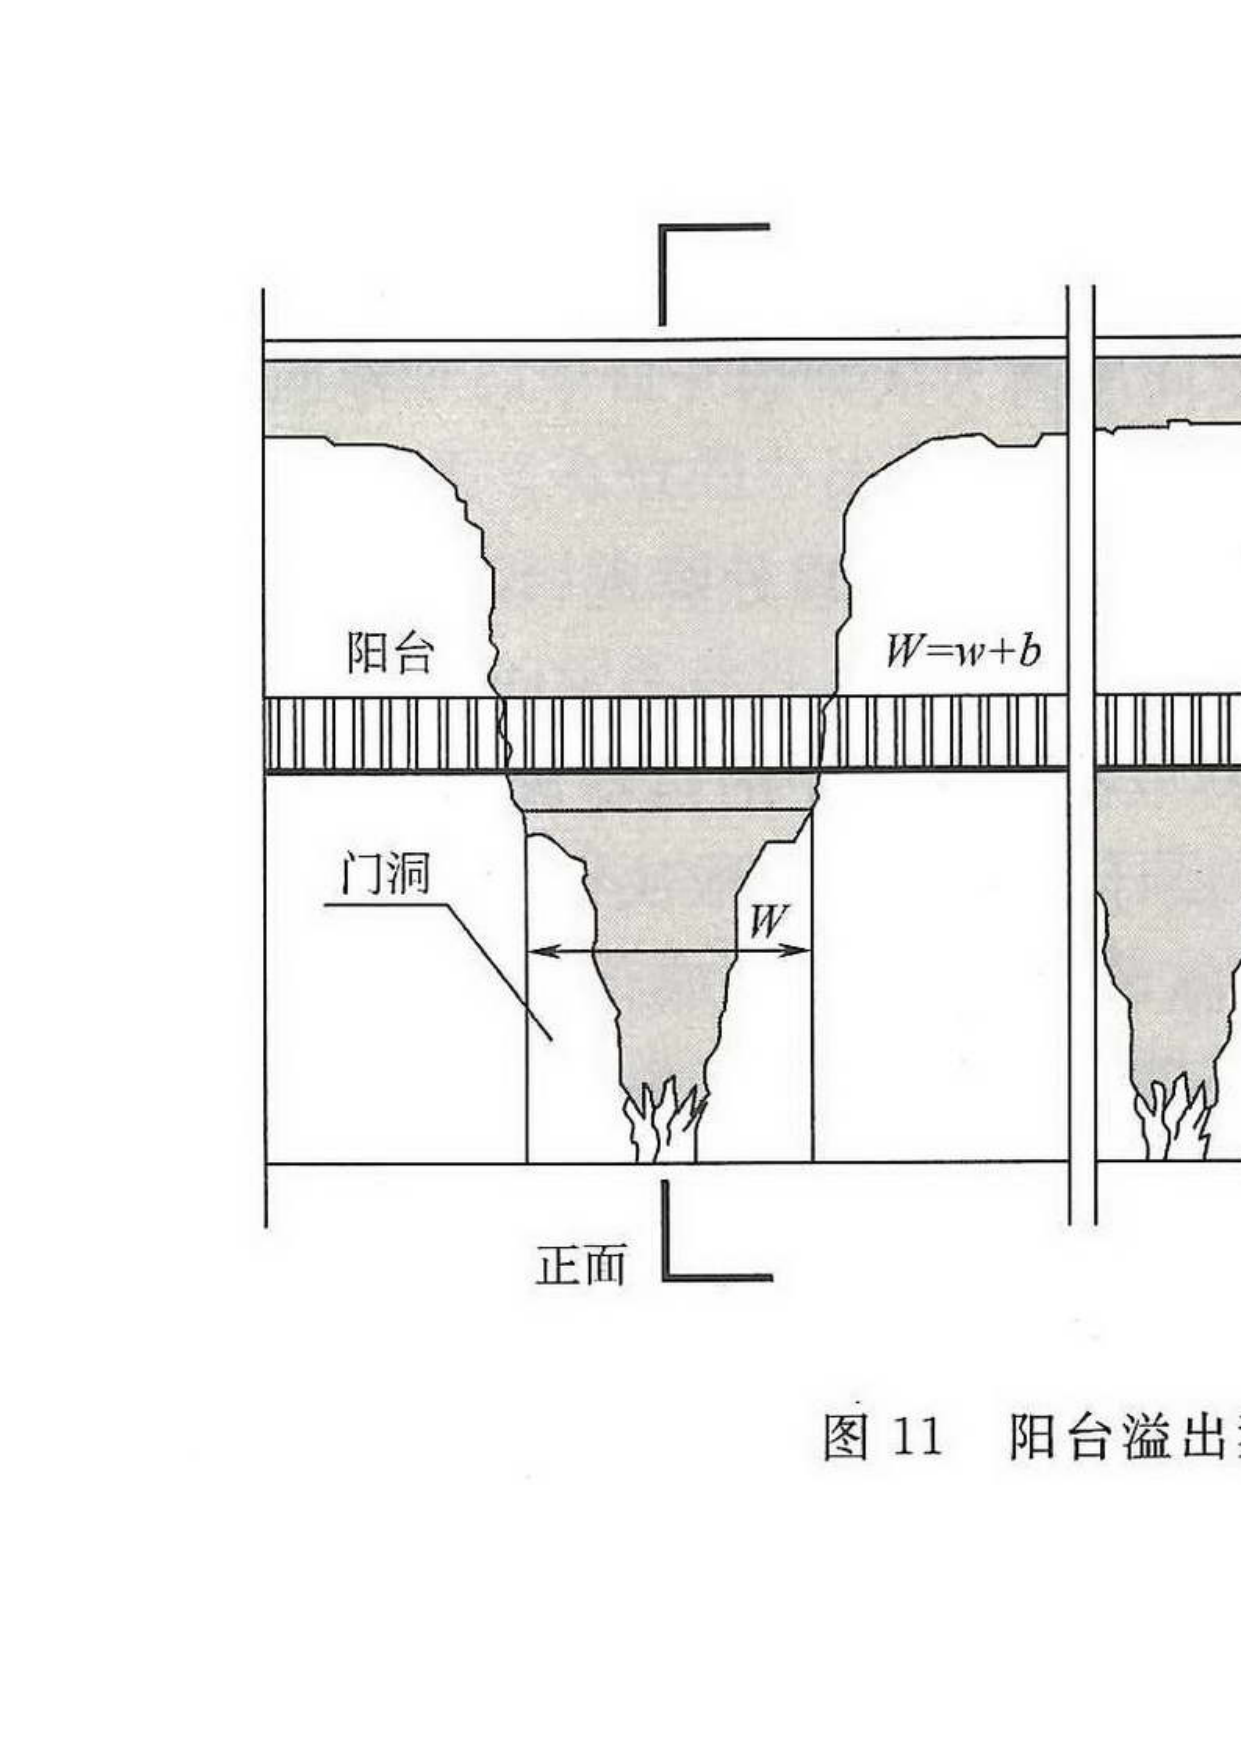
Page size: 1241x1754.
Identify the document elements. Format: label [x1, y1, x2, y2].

picture [187, 172, 1241, 1485]
